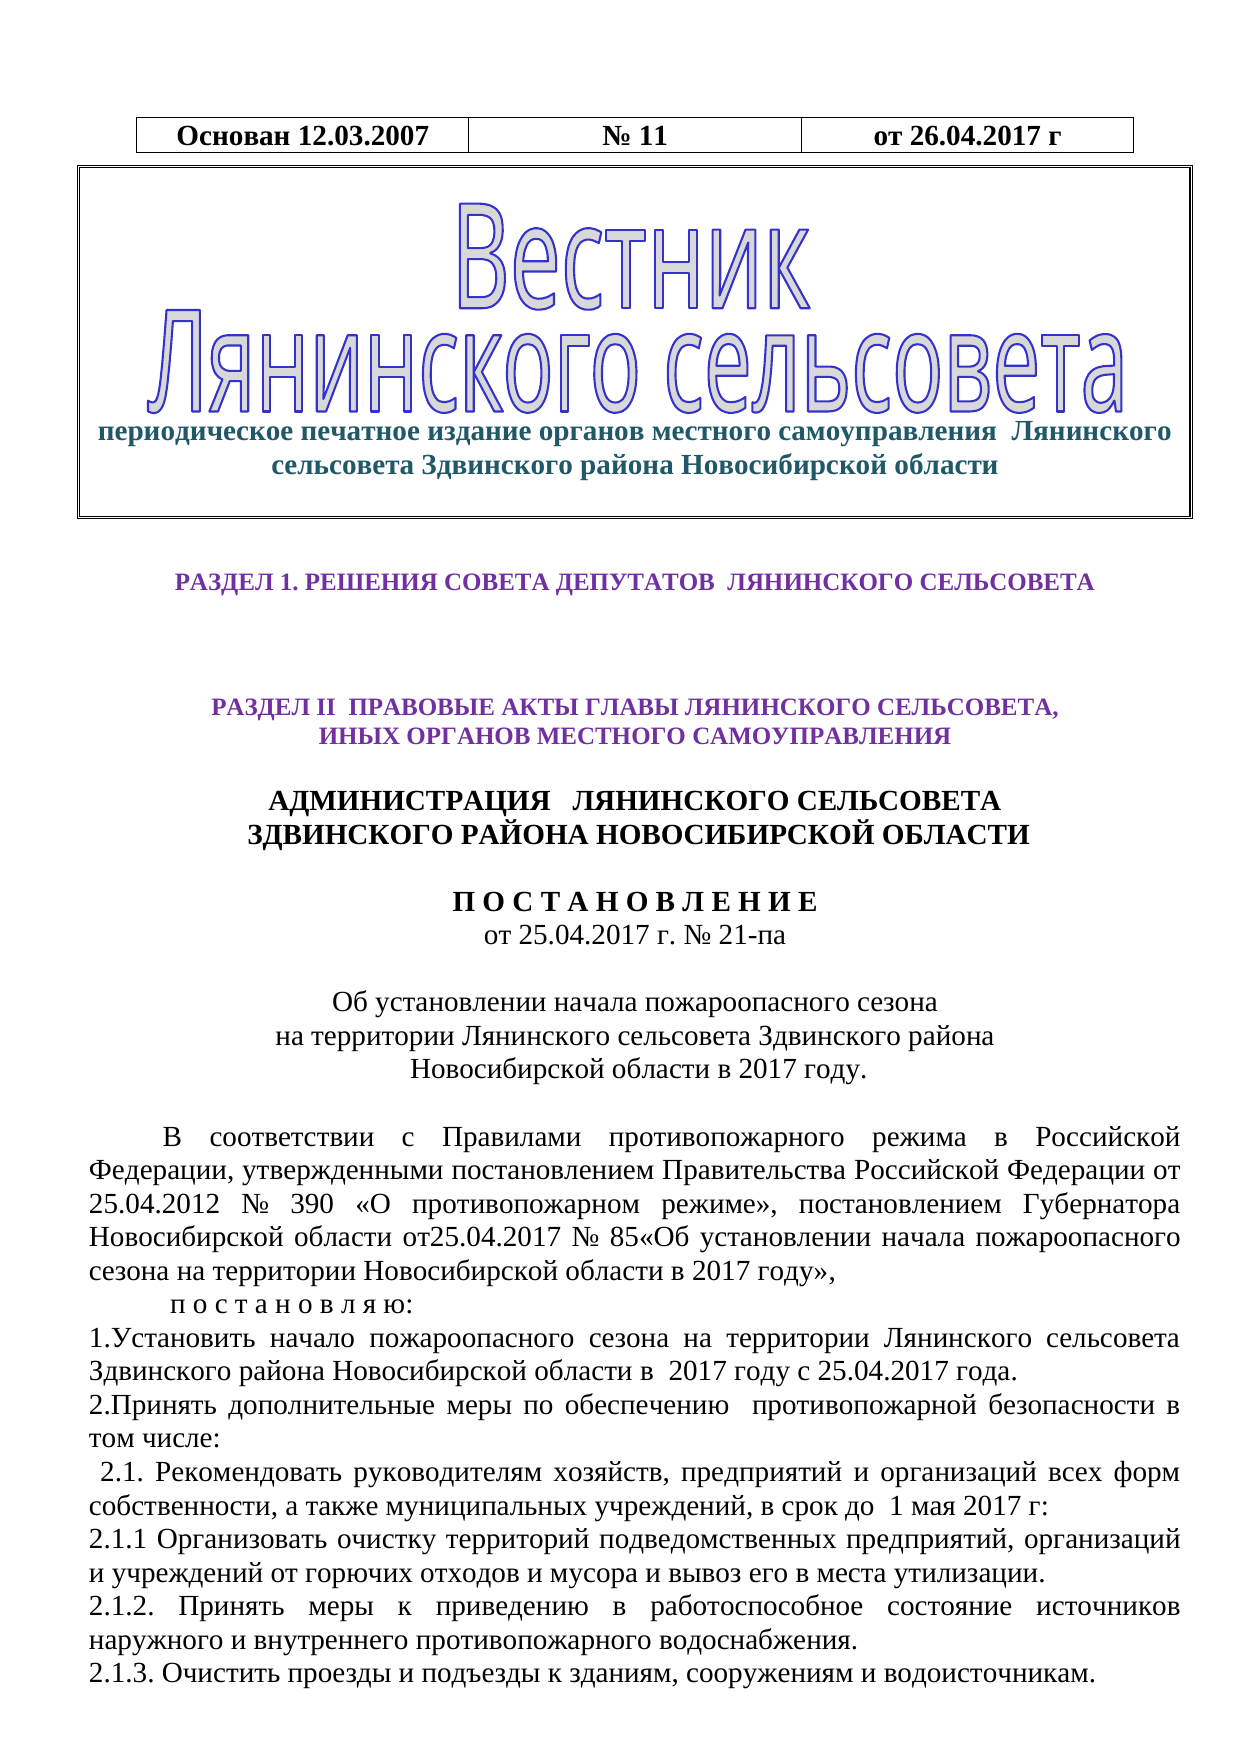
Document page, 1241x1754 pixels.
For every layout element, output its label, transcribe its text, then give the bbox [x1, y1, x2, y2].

text 1.Установить начало пожароопасного сезона на территории Лянинского сельсовета Здвинского района Новосибирской области в 2017 году с 25.04.2017 года. [89, 1320, 1181, 1387]
text ИНЫХ ОРГАНОВ МЕСТНОГО САМОУПРАВЛЕНИЯ [89, 721, 1181, 750]
text 2.1. Рекомендовать руководителям хозяйств, предприятий и организаций всех форм собственности, а также муниципальных учреждений, в срок до 1 мая 2017 г: [89, 1454, 1181, 1521]
table_header от 26.04.2017 г [802, 118, 1133, 152]
text 2.1.2. Принять меры к приведению в работоспособное состояние источников наружного и внутреннего противопожарного водоснабжения. [89, 1588, 1181, 1655]
text РАЗДЕЛ II ПРАВОВЫЕ АКТЫ ГЛАВЫ ЛЯНИНСКОГО СЕЛЬСОВЕТА, [89, 692, 1181, 721]
text Об установлении начала пожароопасного сезона [89, 984, 1181, 1018]
text Новосибирской области в 2017 году. [89, 1052, 1181, 1085]
text В соответствии с Правилами противопожарного режима в Российской Федерации, утвержденными постановлением Правительства Российской Федерации от 25.04.2012 № 390 «О противопожарном режиме», постановлением Губернатора Новосибирской области от25.04.2017 № 85«Об установлении начала пожароопасного сезона на территории Новосибирской области в 2017 году», [89, 1119, 1181, 1286]
text ЗДВИНСКОГО РАЙОНА НОВОСИБИРСКОЙ ОБЛАСТИ [89, 817, 1181, 850]
text от 25.04.2017 г. № 21-па [89, 917, 1181, 951]
text на территории Лянинского сельсовета Здвинского района [89, 1018, 1181, 1052]
text АДМИНИСТРАЦИЯ ЛЯНИНСКОГО СЕЛЬСОВЕТА [89, 783, 1181, 817]
table_header № 11 [469, 118, 801, 152]
text 2.1.3. Очистить проезды и подъезды к зданиям, сооружениям и водоисточникам. [89, 1655, 1181, 1689]
table_header Основан 12.03.2007 [137, 118, 468, 152]
text П О С Т А Н О В Л Е Н И Е [89, 884, 1181, 917]
text РАЗДЕЛ 1. РЕШЕНИЯ СОВЕТА ДЕПУТАТОВ ЛЯНИНСКОГО СЕЛЬСОВЕТА [89, 567, 1181, 596]
text периодическое печатное издание органов местного самоуправления Лянинского сельсовета Здвинского района Новосибирской области [89, 413, 1181, 480]
text 2.Принять дополнительные меры по обеспечению противопожарной безопасности в том числе: [89, 1387, 1181, 1454]
text 2.1.1 Организовать очистку территорий подведомственных предприятий, организаций и учреждений от горючих отходов и мусора и вывоз его в места утилизации. [89, 1521, 1181, 1588]
text п о с т а н о в л я ю: [89, 1286, 1181, 1320]
